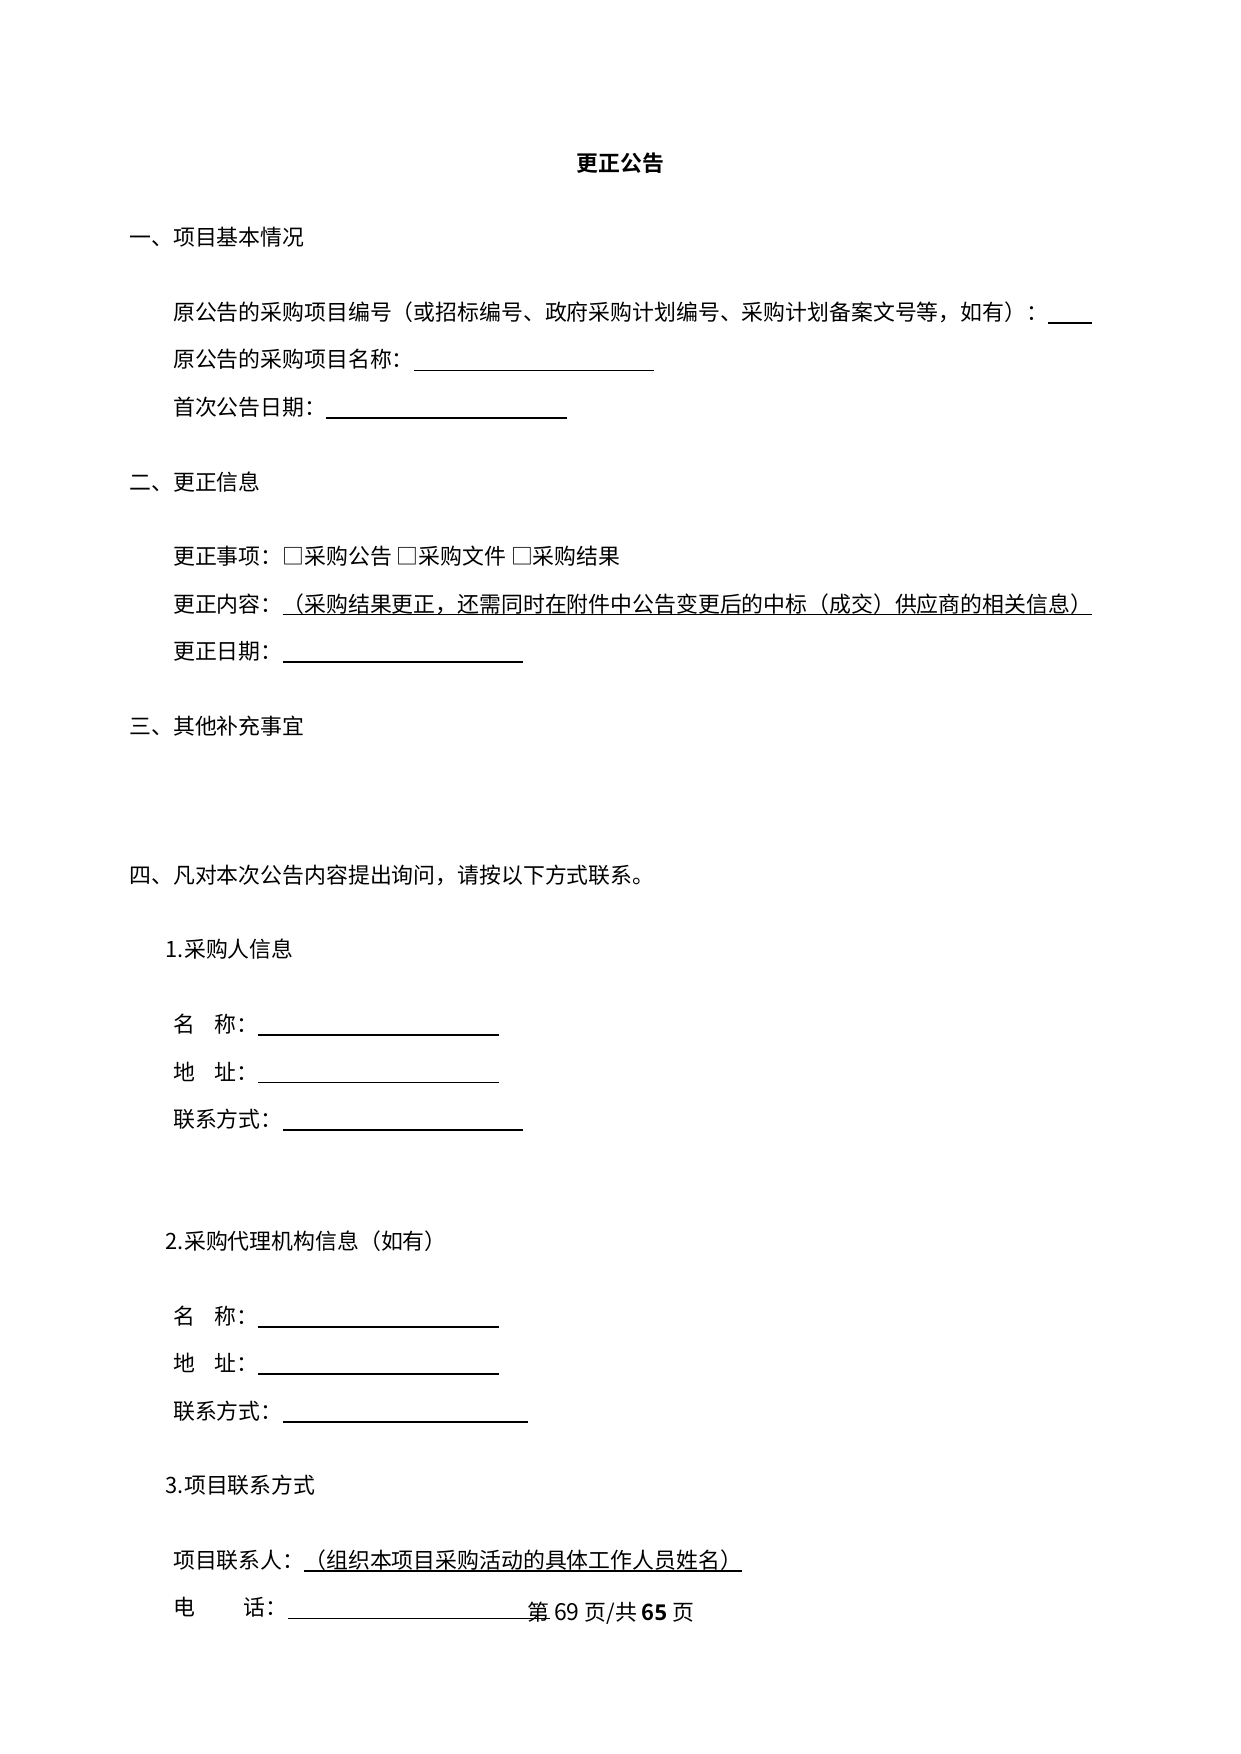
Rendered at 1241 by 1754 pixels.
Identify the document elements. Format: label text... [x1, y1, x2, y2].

text 更正事项：□采购公告 □采购文件 □采购结果 [129, 539, 1111, 571]
subtitle 四、凡对本次公告内容提出询问，请按以下方式联系。 [129, 858, 1111, 889]
text 项目联系人：（组织本项目采购活动的具体工作人员姓名） [129, 1543, 1111, 1574]
subtitle 二、更正信息 [129, 464, 1111, 496]
subtitle 3.项目联系方式 [122, 1468, 1111, 1500]
subtitle 一、项目基本情况 [129, 220, 1111, 252]
text 联系方式： [129, 1394, 1111, 1425]
subtitle 2.采购代理机构信息（如有） [122, 1224, 1111, 1256]
subtitle 三、其他补充事宜 [129, 709, 1111, 740]
text 联系方式： [129, 1102, 1111, 1134]
text 首次公告日期： [129, 390, 1111, 422]
text 名 称： [129, 1299, 1111, 1330]
text 电 话： [129, 1590, 1111, 1622]
text 更正内容：（采购结果更正，还需同时在附件中公告变更后的中标（成交）供应商的相关信息） [129, 587, 1111, 618]
subtitle 更正公告 [129, 146, 1111, 177]
text 地 址： [129, 1346, 1111, 1378]
text 更正日期： [129, 634, 1111, 666]
subtitle 1.采购人信息 [122, 932, 1111, 964]
text 地 址： [129, 1054, 1111, 1086]
text 名 称： [129, 1007, 1111, 1039]
text 原公告的采购项目名称： [129, 342, 1111, 374]
text 原公告的采购项目编号（或招标编号、政府采购计划编号、采购计划备案文号等，如有）： [129, 295, 1111, 327]
